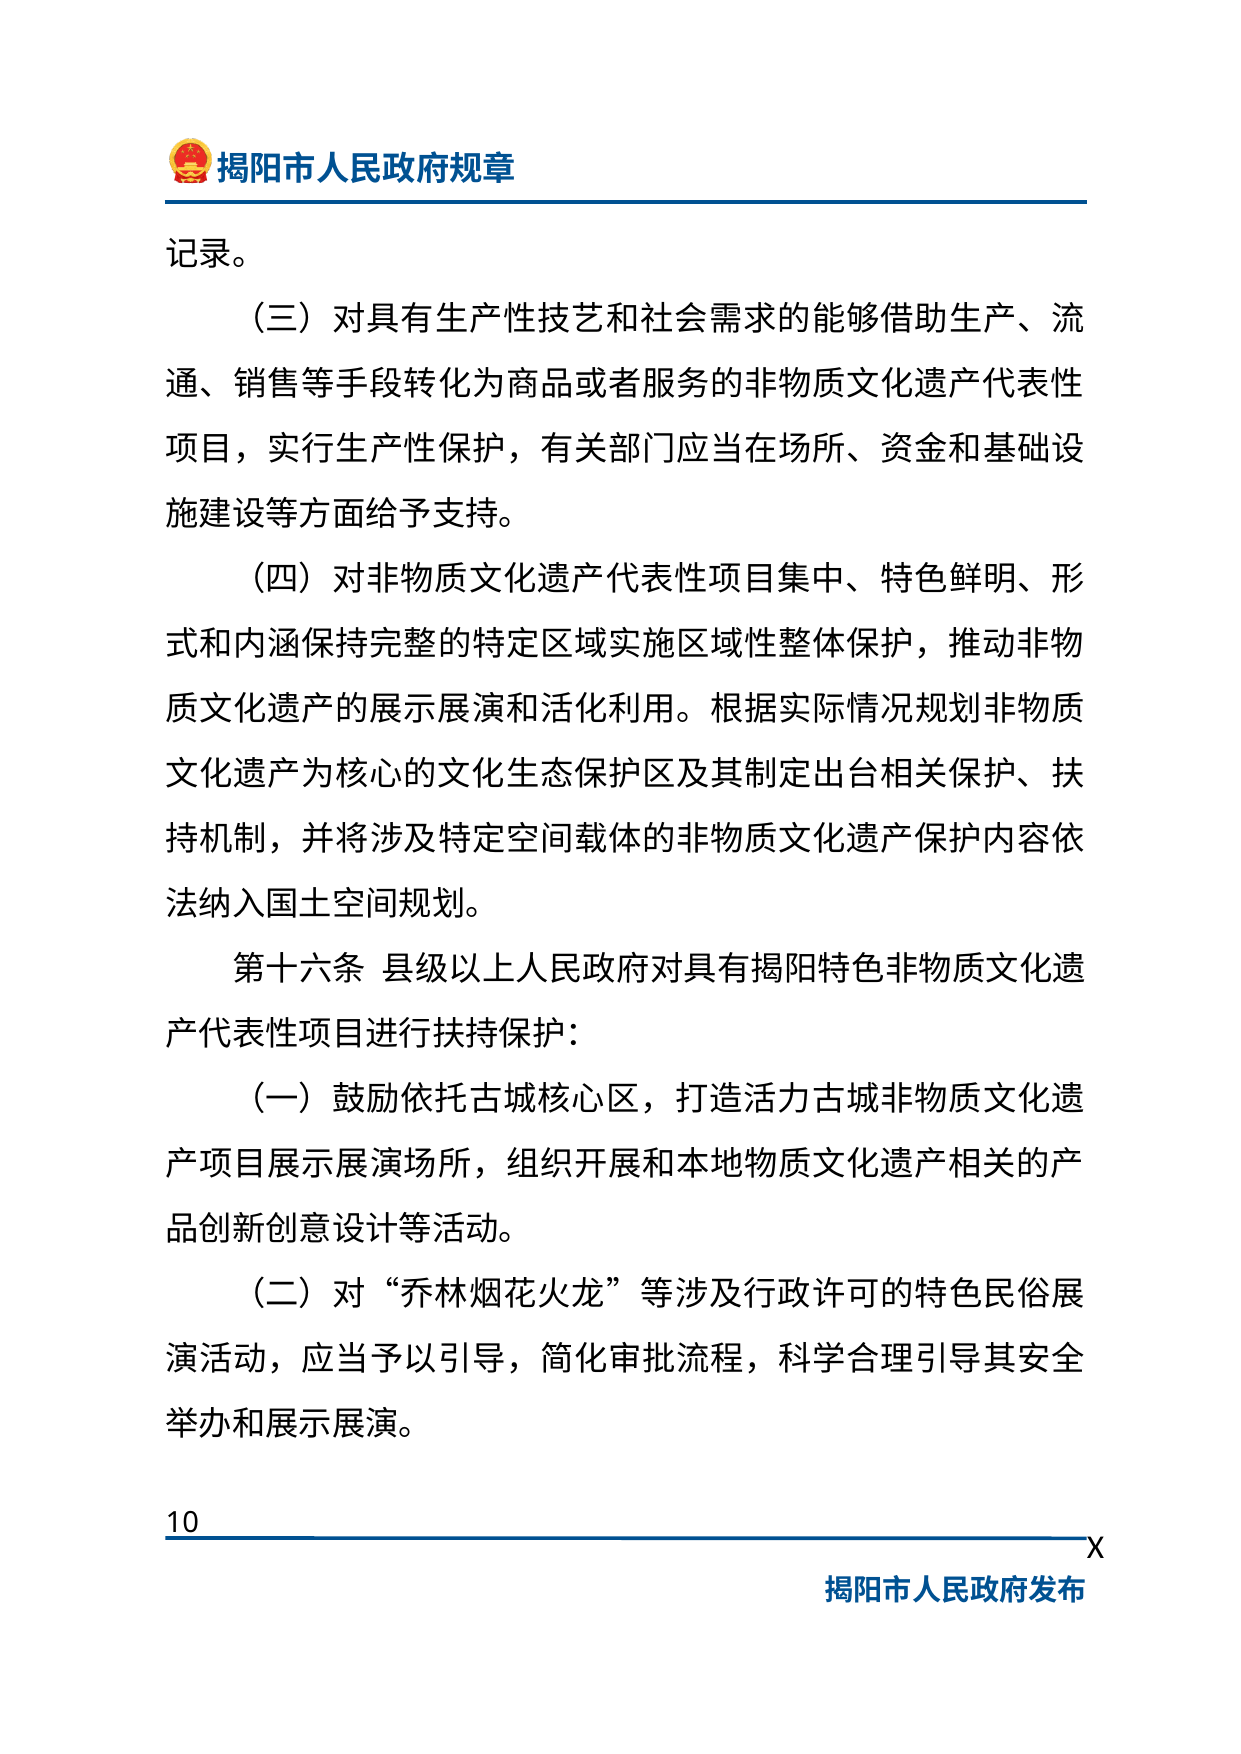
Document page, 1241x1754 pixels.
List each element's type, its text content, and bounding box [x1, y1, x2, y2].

list 对具有生产性技艺和社会需求的能够借助生产、流通、销售等手段转化为商品或者服务的非物质文化遗产代表性项目，实行生产性保护，有关部门应当在场所、资金和基础设施建设等方面给予支持。 [165, 284, 1087, 544]
list 第十六条 县级以上人民政府对具有揭阳特色非物质文化遗产代表性项目进行扶持保护： [165, 934, 1087, 1064]
list 对“乔林烟花火龙”等涉及行政许可的特色民俗展演活动，应当予以引导，简化审批流程，科学合理引导其安全举办和展示展演。 [165, 1259, 1087, 1454]
list 对已丧失传承人、客观存续条件已消失或者基本消失的非物质文化遗产代表性项目实施记忆性保护，通过收集文字、图片、音像等相关资料和实物，按照广东省非物质文化遗产档案工作规范和操作指引，建立档案库，对传承人进行影像记录。 [165, 219, 1087, 284]
picture [165, 136, 216, 187]
list 对非物质文化遗产代表性项目集中、特色鲜明、形式和内涵保持完整的特定区域实施区域性整体保护，推动非物质文化遗产的展示展演和活化利用。根据实际情况规划非物质文化遗产为核心的文化生态保护区及其制定出台相关保护、扶持机制，并将涉及特定空间载体的非物质文化遗产保护内容依法纳入国土空间规划。 [165, 544, 1087, 934]
list 鼓励依托古城核心区，打造活力古城非物质文化遗产项目展示展演场所，组织开展和本地物质文化遗产相关的产品创新创意设计等活动。 [165, 1064, 1087, 1259]
